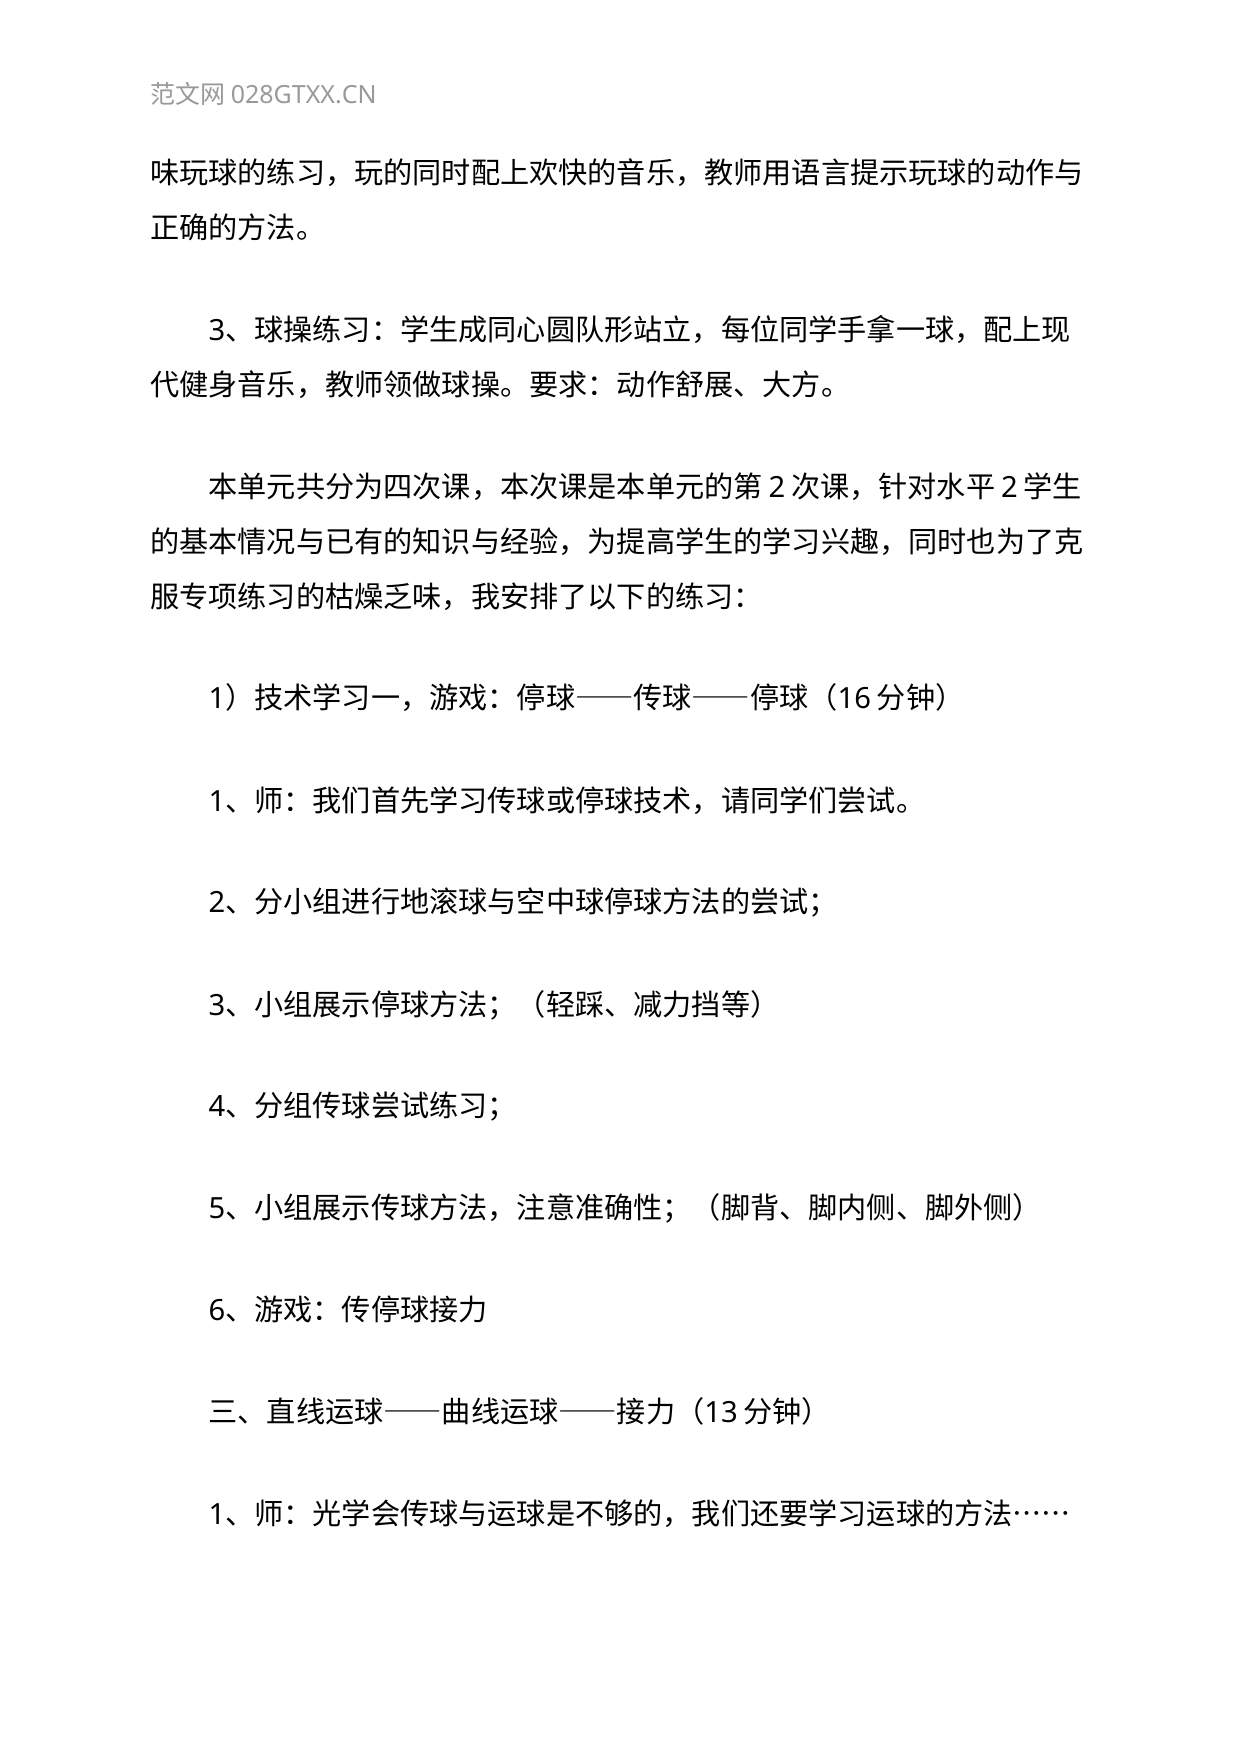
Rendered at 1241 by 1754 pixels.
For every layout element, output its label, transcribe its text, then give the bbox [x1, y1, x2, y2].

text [150, 150, 1090, 247]
text 4、分组传球尝试练习； [150, 1083, 1090, 1125]
text 1）技术学习一，游戏：停球——传球——停球（16分钟） [150, 675, 1090, 717]
text 5、小组展示传球方法，注意准确性；（脚背、脚内侧、脚外侧） [150, 1185, 1090, 1227]
text 6、游戏：传停球接力 [150, 1287, 1090, 1329]
text 1、师：光学会传球与运球是不够的，我们还要学习运球的方法…… [150, 1491, 1090, 1533]
text 三、直线运球——曲线运球——接力（13分钟） [150, 1389, 1090, 1431]
text 3、球操练习：学生成同心圆队形站立，每位同学手拿一球，配上现代健身音乐，教师领做球操。要求：动作舒展、大方。 [150, 307, 1090, 404]
text 1、师：我们首先学习传球或停球技术，请同学们尝试。 [150, 777, 1090, 819]
text 本单元共分为四次课，本次课是本单元的第2次课，针对水平2学生的基本情况与已有的知识与经验，为提高学生的学习兴趣，同时也为了克服专项练习的枯燥乏味，我安排了以下的练习： [150, 463, 1090, 616]
text 2、分小组进行地滚球与空中球停球方法的尝试； [150, 879, 1090, 921]
text 3、小组展示停球方法；（轻踩、减力挡等） [150, 981, 1090, 1023]
